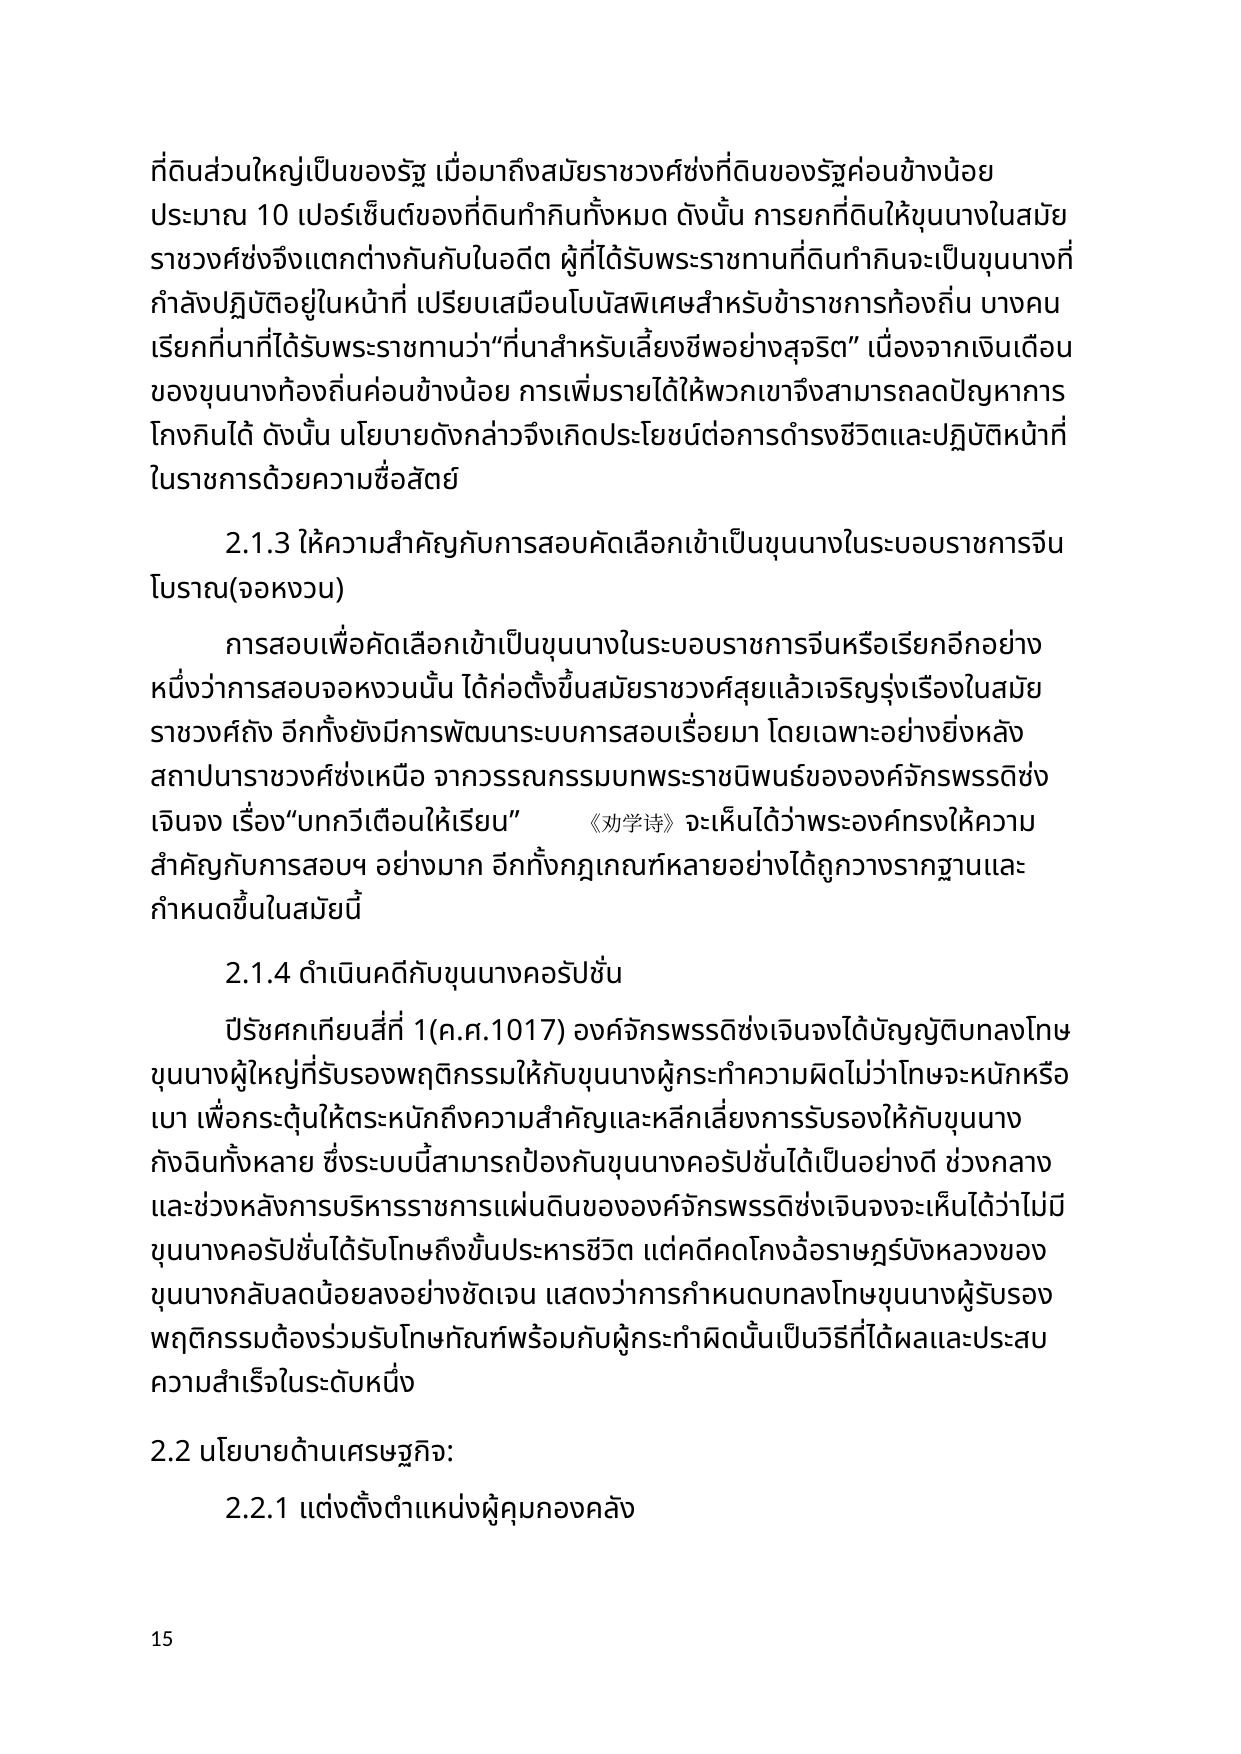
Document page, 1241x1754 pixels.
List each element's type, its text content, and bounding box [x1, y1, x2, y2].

text 2.1.4 ดำเนินคดีกับขุนนางคอรัปชั่น [150, 952, 1090, 996]
text การสอบเพื่อคัดเลือกเข้าเป็นขุนนางในระบอบราชการจีนหรือเรียกอีกอย่างหนึ่งว่าการสอบจอหงวนนั้น ได้ก่อตั้งขึ้นสมัยราชวงศ์สุยแล้วเจริญรุ่งเรืองในสมัยราชวงศ์ถัง อีกทั้งยังมีการพัฒนาระบบการสอบเรื่อยมา โดยเฉพาะอย่างยิ่งหลังสถาปนาราชวงศ์ซ่งเหนือ จากวรรณกรรมบทพระราชนิพนธ์ขององค์จักรพรรดิซ่งเจินจง เรื่อง“บทกวีเตือนให้เรียน” 《劝学诗》จะเห็นได้ว่าพระองค์ทรงให้ความสำคัญกับการสอบฯ อย่างมาก อีกทั้งกฎเกณฑ์หลายอย่างได้ถูกวางรากฐานและกำหนดขึ้นในสมัยนี้ [150, 624, 1090, 932]
text ปีรัชศกเทียนสี่ที่ 1(ค.ศ.1017) องค์จักรพรรดิซ่งเจินจงได้บัญญัติบทลงโทษขุนนางผู้ใหญ่ที่รับรองพฤติกรรมให้กับขุนนางผู้กระทำความผิดไม่ว่าโทษจะหนักหรือเบา เพื่อกระตุ้นให้ตระหนักถึงความสำคัญและหลีกเลี่ยงการรับรองให้กับขุนนางกังฉินทั้งหลาย ซึ่งระบบนี้สามารถป้องกันขุนนางคอรัปชั่นได้เป็นอย่างดี ช่วงกลางและช่วงหลังการบริหารราชการแผ่นดินขององค์จักรพรรดิซ่งเจินจงจะเห็นได้ว่าไม่มีขุนนางคอรัปชั่นได้รับโทษถึงขั้นประหารชีวิต แต่คดีคดโกงฉ้อราษฎร์บังหลวงของ ขุนนางกลับลดน้อยลงอย่างชัดเจน แสดงว่าการกำหนดบทลงโทษขุนนางผู้รับรองพฤติกรรมต้องร่วมรับโทษทัณฑ์พร้อมกับผู้กระทำผิดนั้นเป็นวิธีที่ได้ผลและประสบความสำเร็จในระดับหนึ่ง [150, 1009, 1090, 1406]
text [150, 150, 1090, 503]
text 2.2.1 แต่งตั้งตำแหน่งผู้คุมกองคลัง [150, 1487, 1090, 1532]
text 2.2 นโยบายด้านเศรษฐกิจ: [150, 1431, 1090, 1475]
text 2.1.3 ให้ความสำคัญกับการสอบคัดเลือกเข้าเป็นขุนนางในระบอบราชการจีนโบราณ(จอหงวน) [150, 523, 1090, 611]
